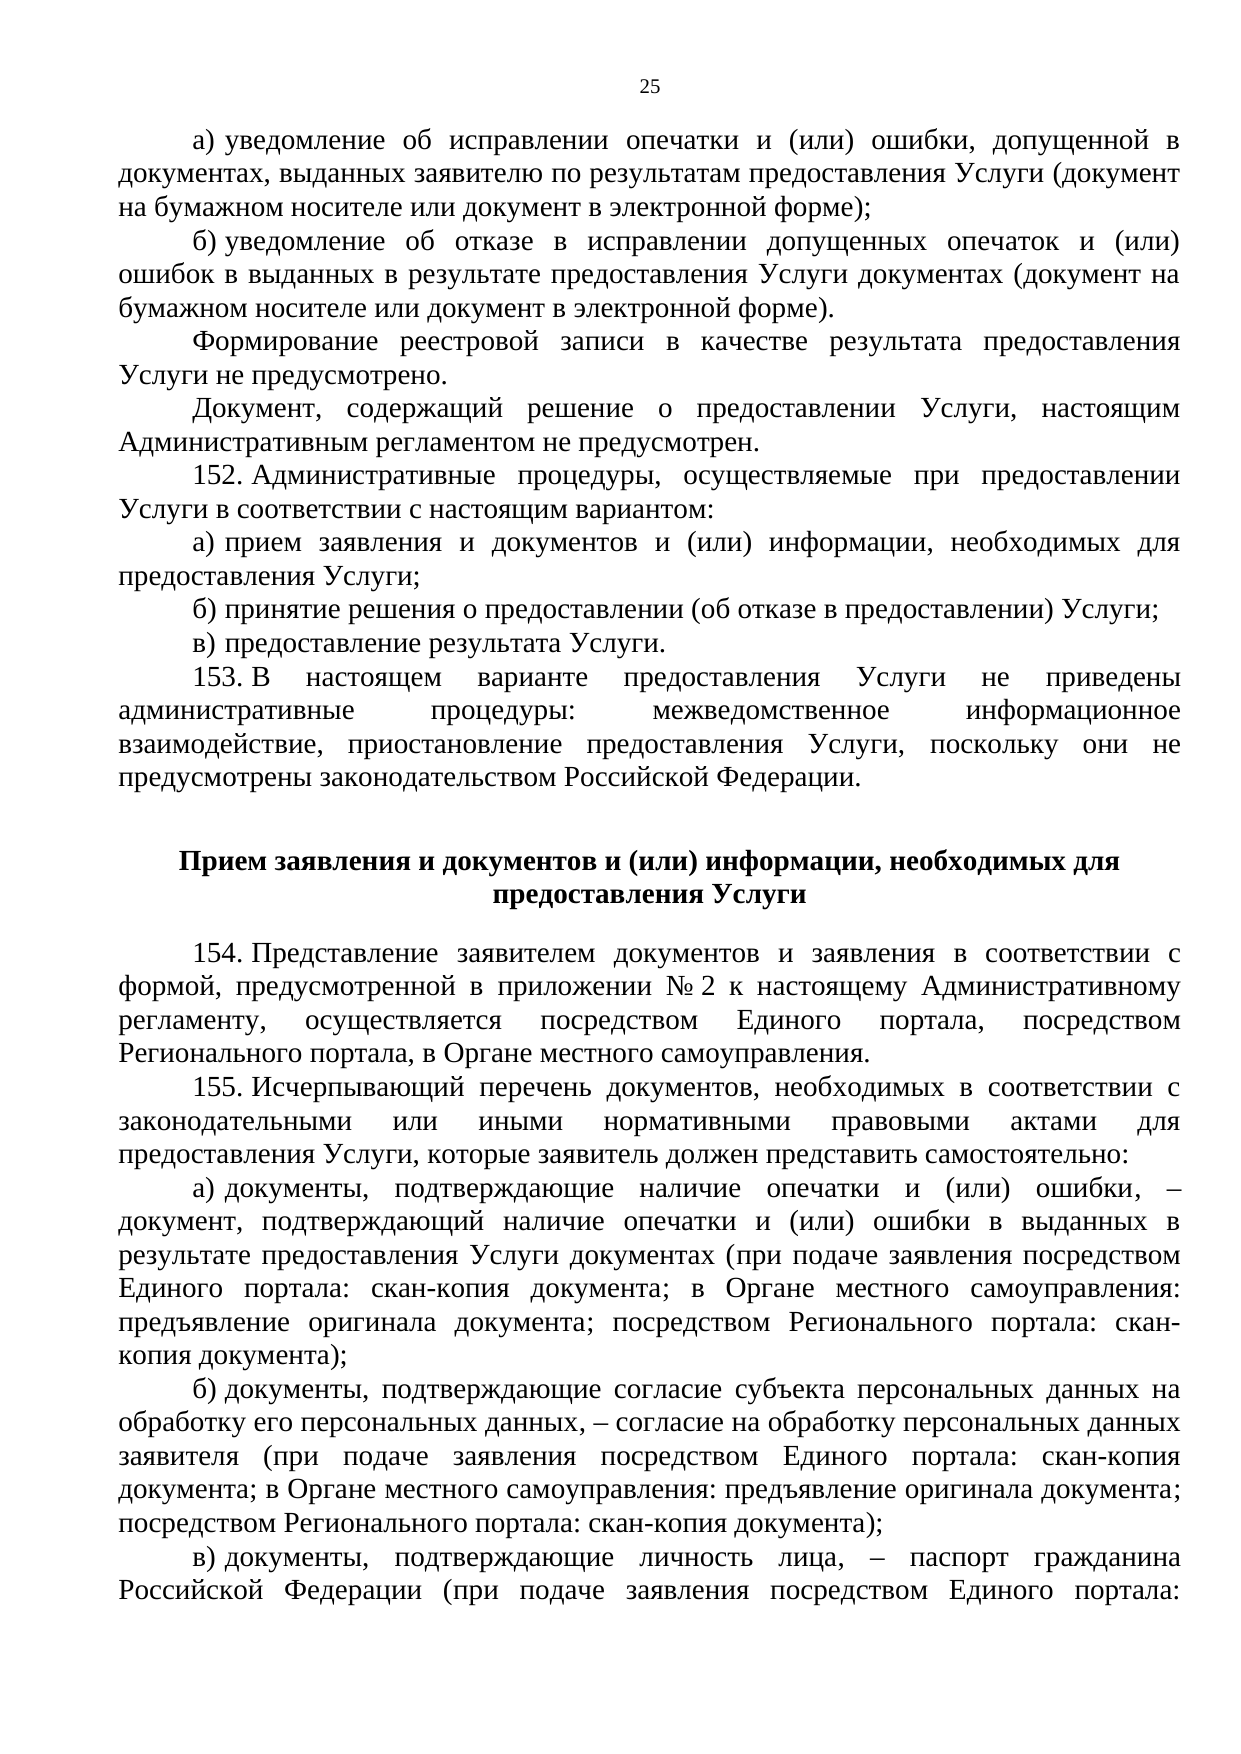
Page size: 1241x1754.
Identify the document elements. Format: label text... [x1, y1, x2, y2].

list Представление заявителем документов и заявления в соответствии с формой, предусмотренной в приложении № 2 к настоящему Административному регламенту, осуществляется посредством Единого портала, посредством Регионального портала, в Органе местного самоуправления. [118, 935, 1181, 1069]
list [118, 1539, 1181, 1606]
text Документ, содержащий решение о предоставлении Услуги, настоящим Административным регламентом не предусмотрен. [118, 390, 1181, 457]
list принятие решения о предоставлении (об отказе в предоставлении) Услуги; [118, 592, 1181, 625]
list Исчерпывающий перечень документов, необходимых в соответствии с законодательными или иными нормативными правовыми актами для предоставления Услуги, которые заявитель должен представить самостоятельно: [118, 1069, 1181, 1170]
text Прием заявления и документов и (или) информации, необходимых для предоставления Услуги [118, 843, 1181, 910]
list документы, подтверждающие наличие опечатки и (или) ошибки, – документ, подтверждающий наличие опечатки и (или) ошибки в выданных в результате предоставления Услуги документах (при подаче заявления посредством Единого портала: скан-копия документа; в Органе местного самоуправления: предъявление оригинала документа; посредством Регионального портала: скан-копия документа); [118, 1170, 1181, 1371]
text Формирование реестровой записи в качестве результата предоставления Услуги не предусмотрено. [118, 323, 1181, 390]
list В настоящем варианте предоставления Услуги не приведены административные процедуры: межведомственное информационное взаимодействие, приостановление предоставления Услуги, поскольку они не предусмотрены законодательством Российской Федерации. [118, 659, 1181, 793]
list документы, подтверждающие согласие субъекта персональных данных на обработку его персональных данных, – согласие на обработку персональных данных заявителя (при подаче заявления посредством Единого портала: скан-копия документа; в Органе местного самоуправления: предъявление оригинала документа; посредством Регионального портала: скан-копия документа); [118, 1371, 1181, 1539]
list прием заявления и документов и (или) информации, необходимых для предоставления Услуги; [118, 524, 1181, 592]
list Административные процедуры, осуществляемые при предоставлении Услуги в соответствии с настоящим вариантом: [118, 457, 1181, 524]
list уведомление об исправлении опечатки и (или) ошибки, допущенной в документах, выданных заявителю по результатам предоставления Услуги (документ на бумажном носителе или документ в электронной форме); [118, 122, 1181, 223]
list предоставление результата Услуги. [118, 625, 1181, 659]
list уведомление об отказе в исправлении допущенных опечаток и (или) ошибок в выданных в результате предоставления Услуги документах (документ на бумажном носителе или документ в электронной форме). [118, 223, 1181, 323]
